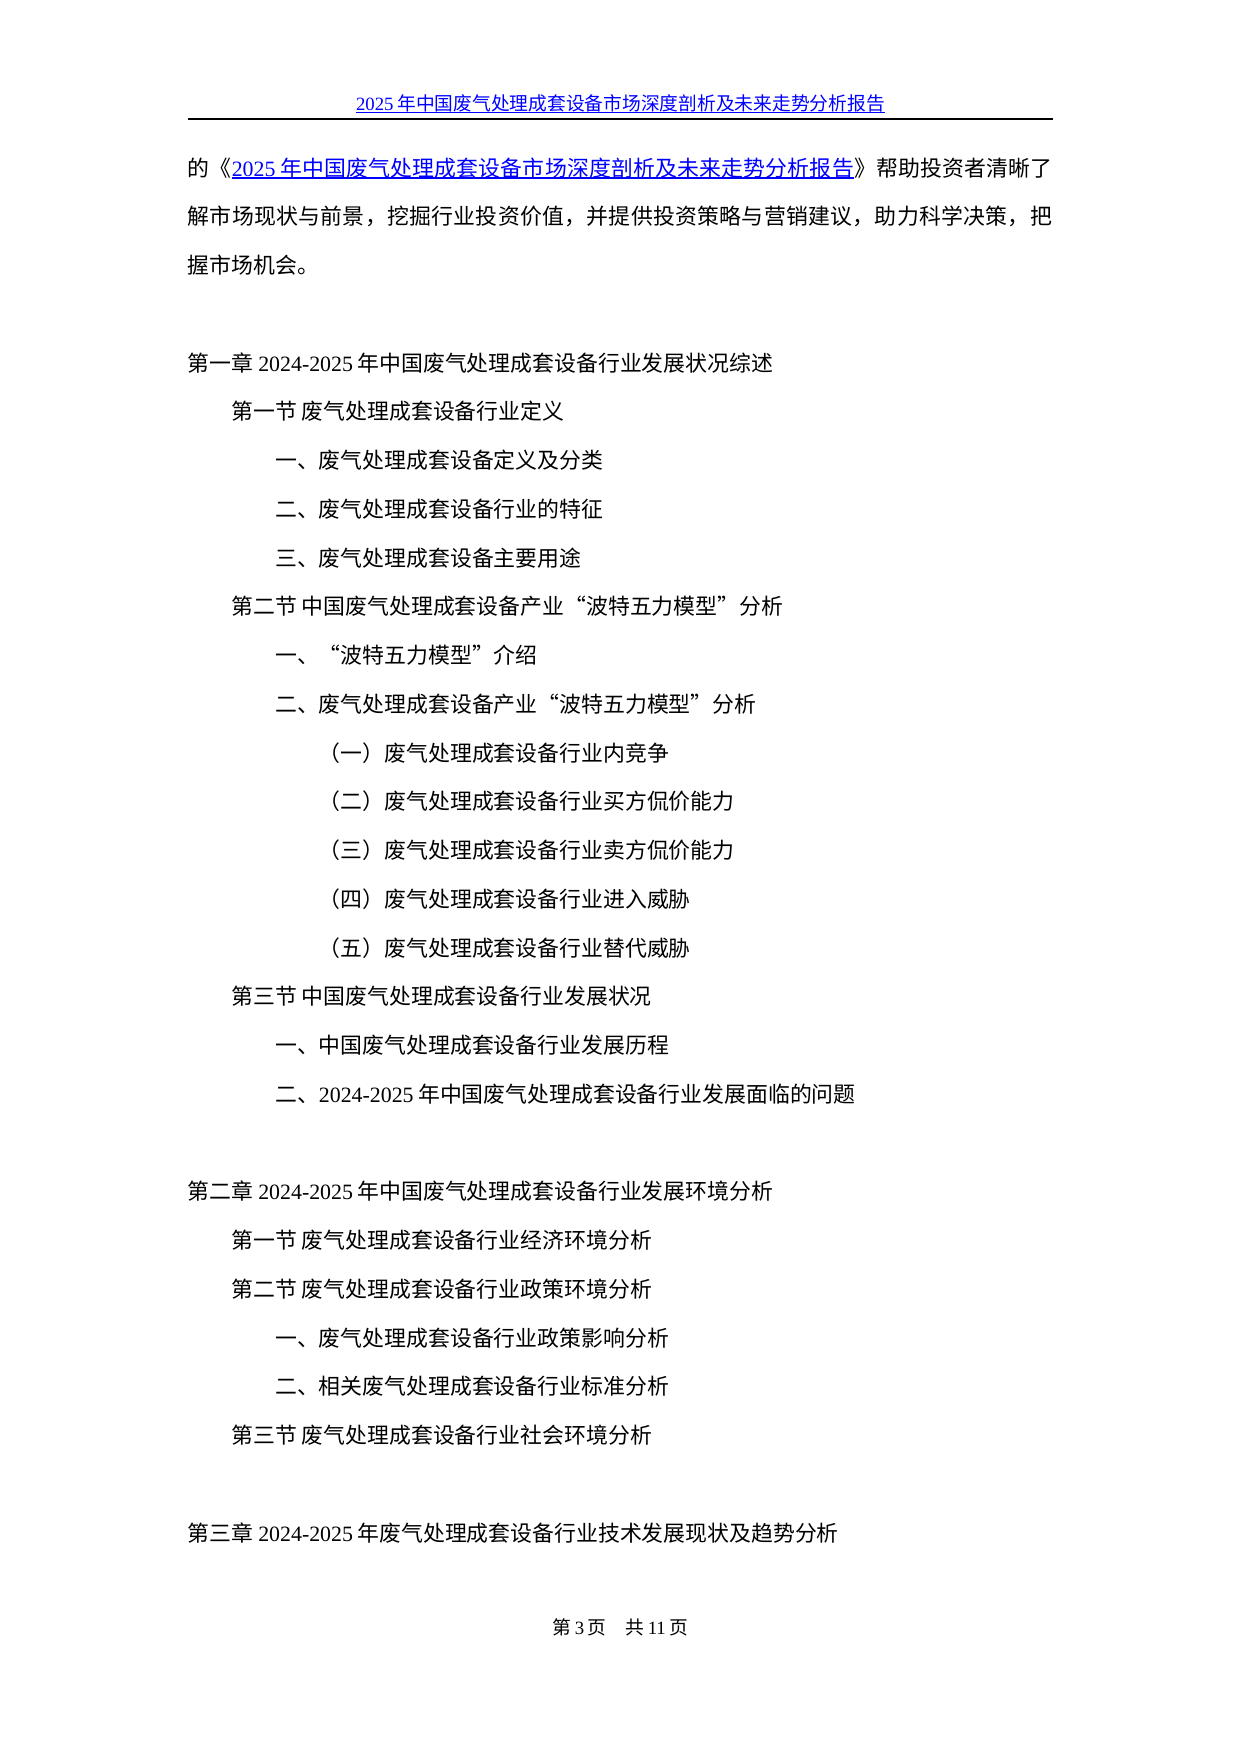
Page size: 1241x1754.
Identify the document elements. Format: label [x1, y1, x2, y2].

text [187, 150, 1053, 1548]
